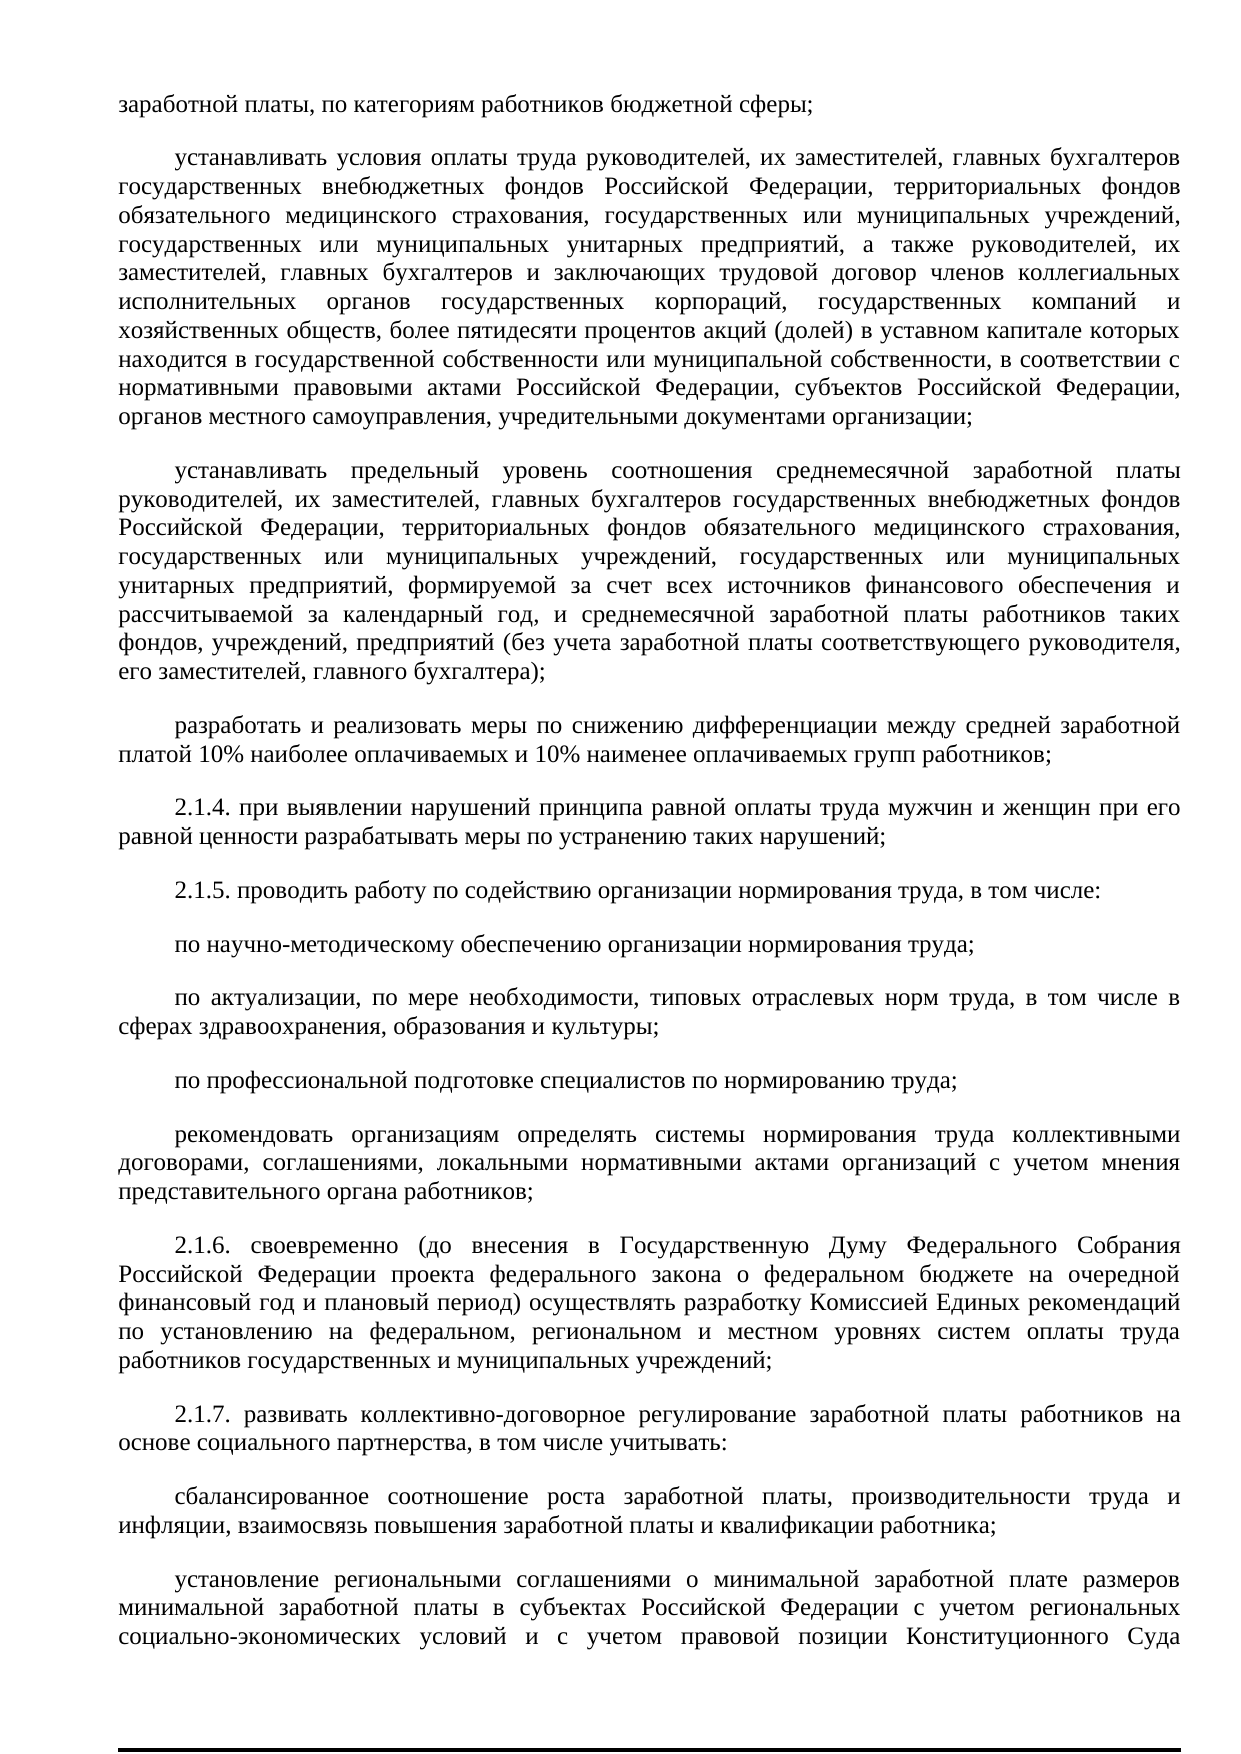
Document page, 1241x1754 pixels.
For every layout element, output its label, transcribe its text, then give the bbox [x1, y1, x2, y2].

text по профессиональной подготовке специалистов по нормированию труда; [118, 1065, 1181, 1094]
text по научно-методическому обеспечению организации нормирования труда; [118, 929, 1181, 957]
text устанавливать условия оплаты труда руководителей, их заместителей, главных бухгалтеров государственных внебюджетных фондов Российской Федерации, территориальных фондов обязательного медицинского страхования, государственных или муниципальных учреждений, государственных или муниципальных унитарных предприятий, а также руководителей, их заместителей, главных бухгалтеров и заключающих трудовой договор членов коллегиальных исполнительных органов государственных корпораций, государственных компаний и хозяйственных обществ, более пятидесяти процентов акций (долей) в уставном капитале которых находится в государственной собственности или муниципальной собственности, в соответствии с нормативными правовыми актами Российской Федерации, субъектов Российской Федерации, органов местного самоуправления, учредительными документами организации; [118, 142, 1181, 430]
text сбалансированное соотношение роста заработной платы, производительности труда и инфляции, взаимосвязь повышения заработной платы и квалификации работника; [118, 1481, 1181, 1539]
text 2.1.6. своевременно (до внесения в Государственную Думу Федерального Собрания Российской Федерации проекта федерального закона о федеральном бюджете на очередной финансовый год и плановый период) осуществлять разработку Комиссией Единых рекомендаций по установлению на федеральном, региональном и местном уровнях систем оплаты труда работников государственных и муниципальных учреждений; [118, 1230, 1181, 1374]
text рекомендовать организациям определять системы нормирования труда коллективными договорами, соглашениями, локальными нормативными актами организаций с учетом мнения представительного органа работников; [118, 1119, 1181, 1205]
text 2.1.5. проводить работу по содействию организации нормирования труда, в том числе: [118, 875, 1181, 904]
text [118, 1564, 1181, 1650]
text 2.1.4. при выявлении нарушений принципа равной оплаты труда мужчин и женщин при его равной ценности разрабатывать меры по устранению таких нарушений; [118, 792, 1181, 850]
text 2.1.7. развивать коллективно-договорное регулирование заработной платы работников на основе социального партнерства, в том числе учитывать: [118, 1399, 1181, 1456]
text устанавливать предельный уровень соотношения среднемесячной заработной платы руководителей, их заместителей, главных бухгалтеров государственных внебюджетных фондов Российской Федерации, территориальных фондов обязательного медицинского страхования, государственных или муниципальных учреждений, государственных или муниципальных унитарных предприятий, формируемой за счет всех источников финансового обеспечения и рассчитываемой за календарный год, и среднемесячной заработной платы работников таких фондов, учреждений, предприятий (без учета заработной платы соответствующего руководителя, его заместителей, главного бухгалтера); [118, 455, 1181, 685]
text разработать и реализовать меры по снижению дифференциации между средней заработной платой 10% наиболее оплачиваемых и 10% наименее оплачиваемых групп работников; [118, 710, 1181, 767]
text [118, 89, 1181, 117]
text по актуализации, по мере необходимости, типовых отраслевых норм труда, в том числе в сферах здравоохранения, образования и культуры; [118, 982, 1181, 1040]
